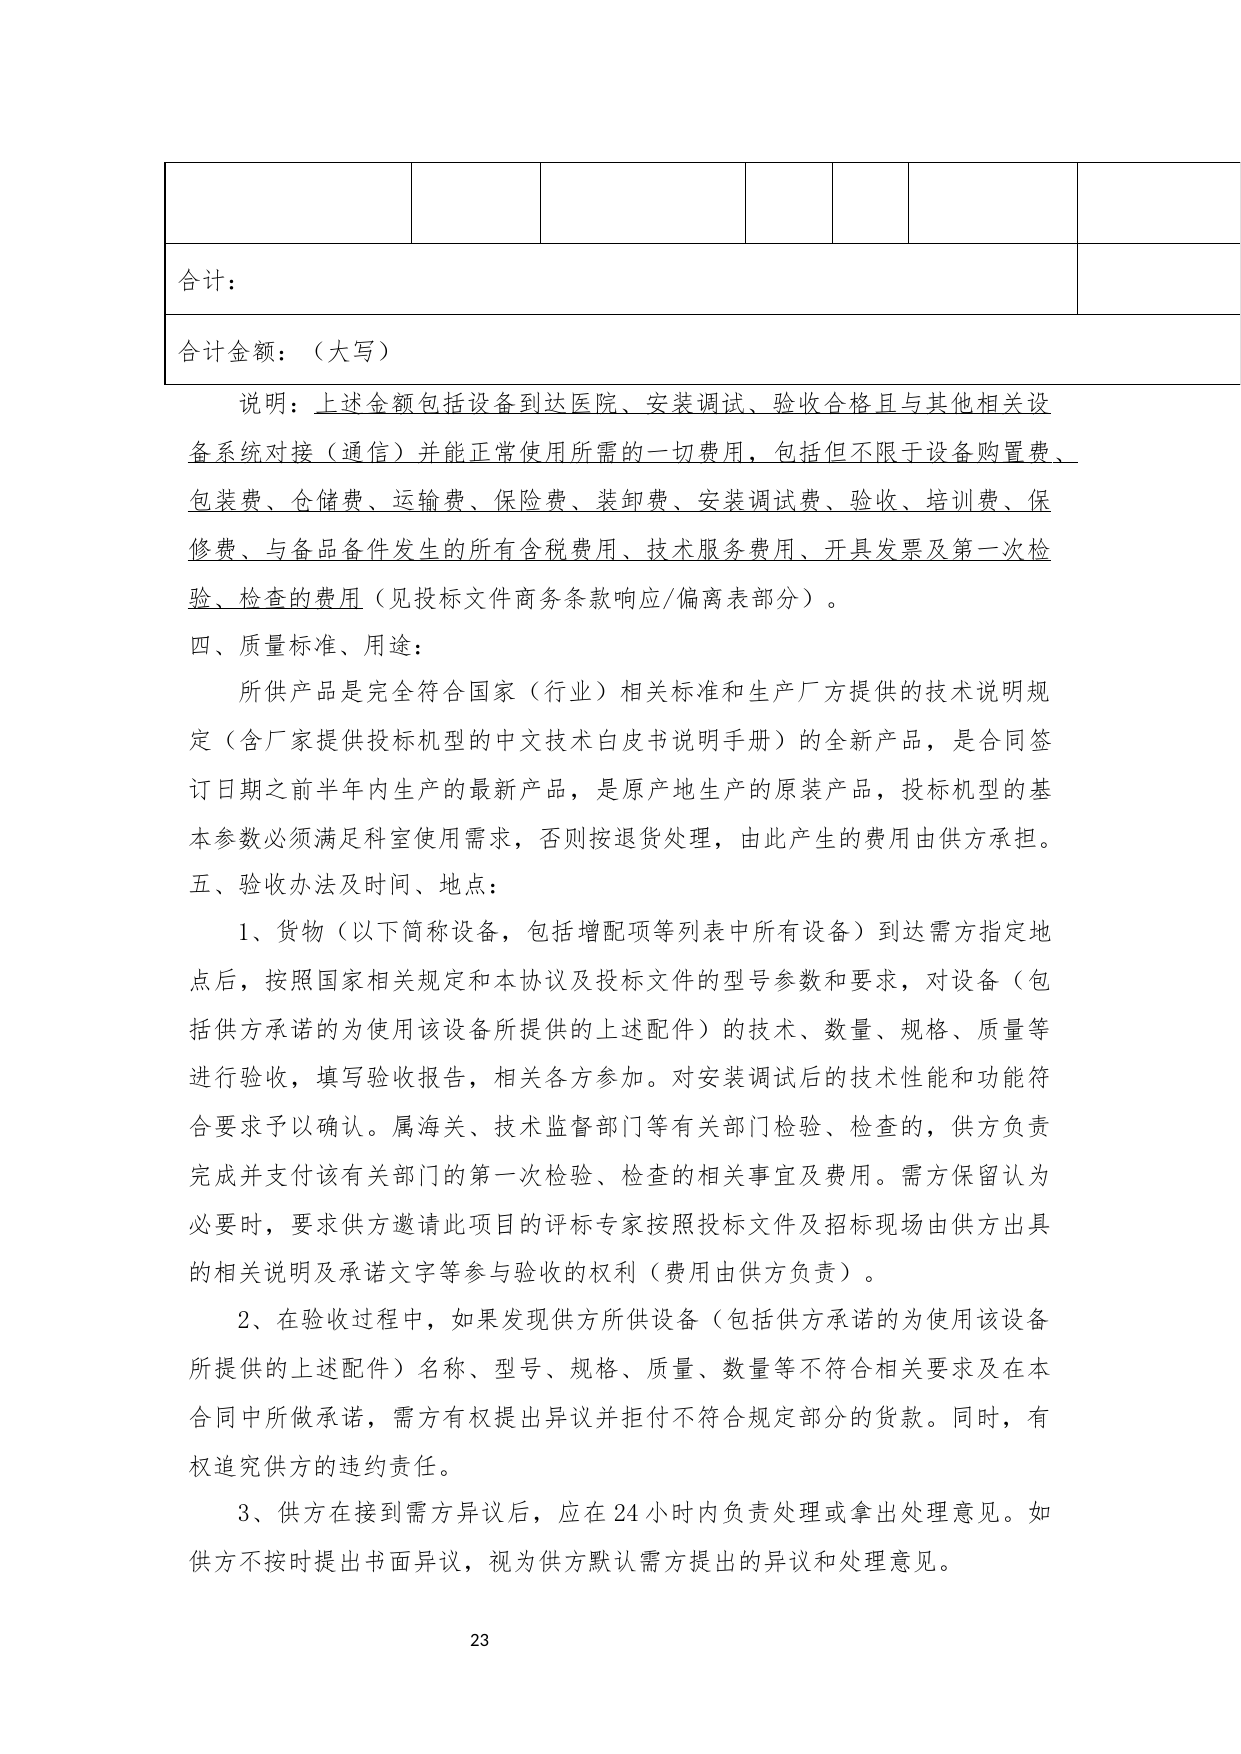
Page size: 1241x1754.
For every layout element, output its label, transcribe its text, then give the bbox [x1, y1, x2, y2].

text 说明：上述金额包括设备到达医院、安装调试、验收合格且与其他相关设备系统对接（通信）并能正常使用所需的一切费用，包括但不限于设备购置费、包装费、仓储费、运输费、保险费、装卸费、安装调试费、验收、培训费、保修费、与备品备件发生的所有含税费用、技术服务费用、开具发票及第一次检验、检查的费用（见投标文件商务条款响应/偏离表部分）。 [187, 463, 1053, 613]
text 说明：上述金额包括设备到达医院、安装调试、验收合格且与其他相关设备系统对接（通信）并能正常使用所需的一切费用，包括但不限于设备购置费、包装费、仓储费、运输费、保险费、装卸费、安装调试费、验收、培训费、保修费、与备品备件发生的所有含税费用、技术服务费用、开具发票及第一次检验、检查的费用（见投标文件商务条款响应/偏离表部分）。 [187, 385, 1053, 462]
table_cell [1078, 244, 1240, 313]
table_cell 合计金额：（大写） [166, 315, 1240, 384]
table_cell [746, 163, 832, 242]
text 3、供方在接到需方异议后，应在24小时内负责处理或拿出处理意见。如供方不按时提出书面异议，视为供方默认需方提出的异议和处理意见。 [187, 1495, 1053, 1576]
table_cell [1078, 163, 1240, 242]
text 四、质量标准、用途： [187, 627, 1053, 659]
text 1、货物（以下简称设备，包括增配项等列表中所有设备）到达需方指定地点后，按照国家相关规定和本协议及投标文件的型号参数和要求，对设备（包括供方承诺的为使用该设备所提供的上述配件）的技术、数量、规格、质量等进行验收，填写验收报告，相关各方参加。对安装调试后的技术性能和功能符合要求予以确认。属海关、技术监督部门等有关部门检验、检查的，供方负责完成并支付该有关部门的第一次检验、检查的相关事宜及费用。需方保留认为必要时，要求供方邀请此项目的评标专家按照投标文件及招标现场由供方出具的相关说明及承诺文字等参与验收的权利（费用由供方负责）。 [187, 914, 1053, 1287]
table_cell [412, 163, 540, 242]
table_cell [833, 163, 908, 242]
table_cell 合计： [166, 244, 1077, 313]
text 五、验收办法及时间、地点： [187, 867, 1053, 899]
table_cell [541, 163, 745, 242]
text 2、在验收过程中，如果发现供方所供设备（包括供方承诺的为使用该设备所提供的上述配件）名称、型号、规格、质量、数量等不符合相关要求及在本合同中所做承诺，需方有权提出异议并拒付不符合规定部分的货款。同时，有权追究供方的违约责任。 [187, 1302, 1053, 1480]
text 所供产品是完全符合国家（行业）相关标准和生产厂方提供的技术说明规定（含厂家提供投标机型的中文技术白皮书说明手册）的全新产品，是合同签订日期之前半年内生产的最新产品，是原产地生产的原装产品，投标机型的基本参数必须满足科室使用需求，否则按退货处理，由此产生的费用由供方承担。 [187, 674, 1053, 853]
table_cell [166, 163, 411, 242]
table_cell [909, 163, 1077, 242]
